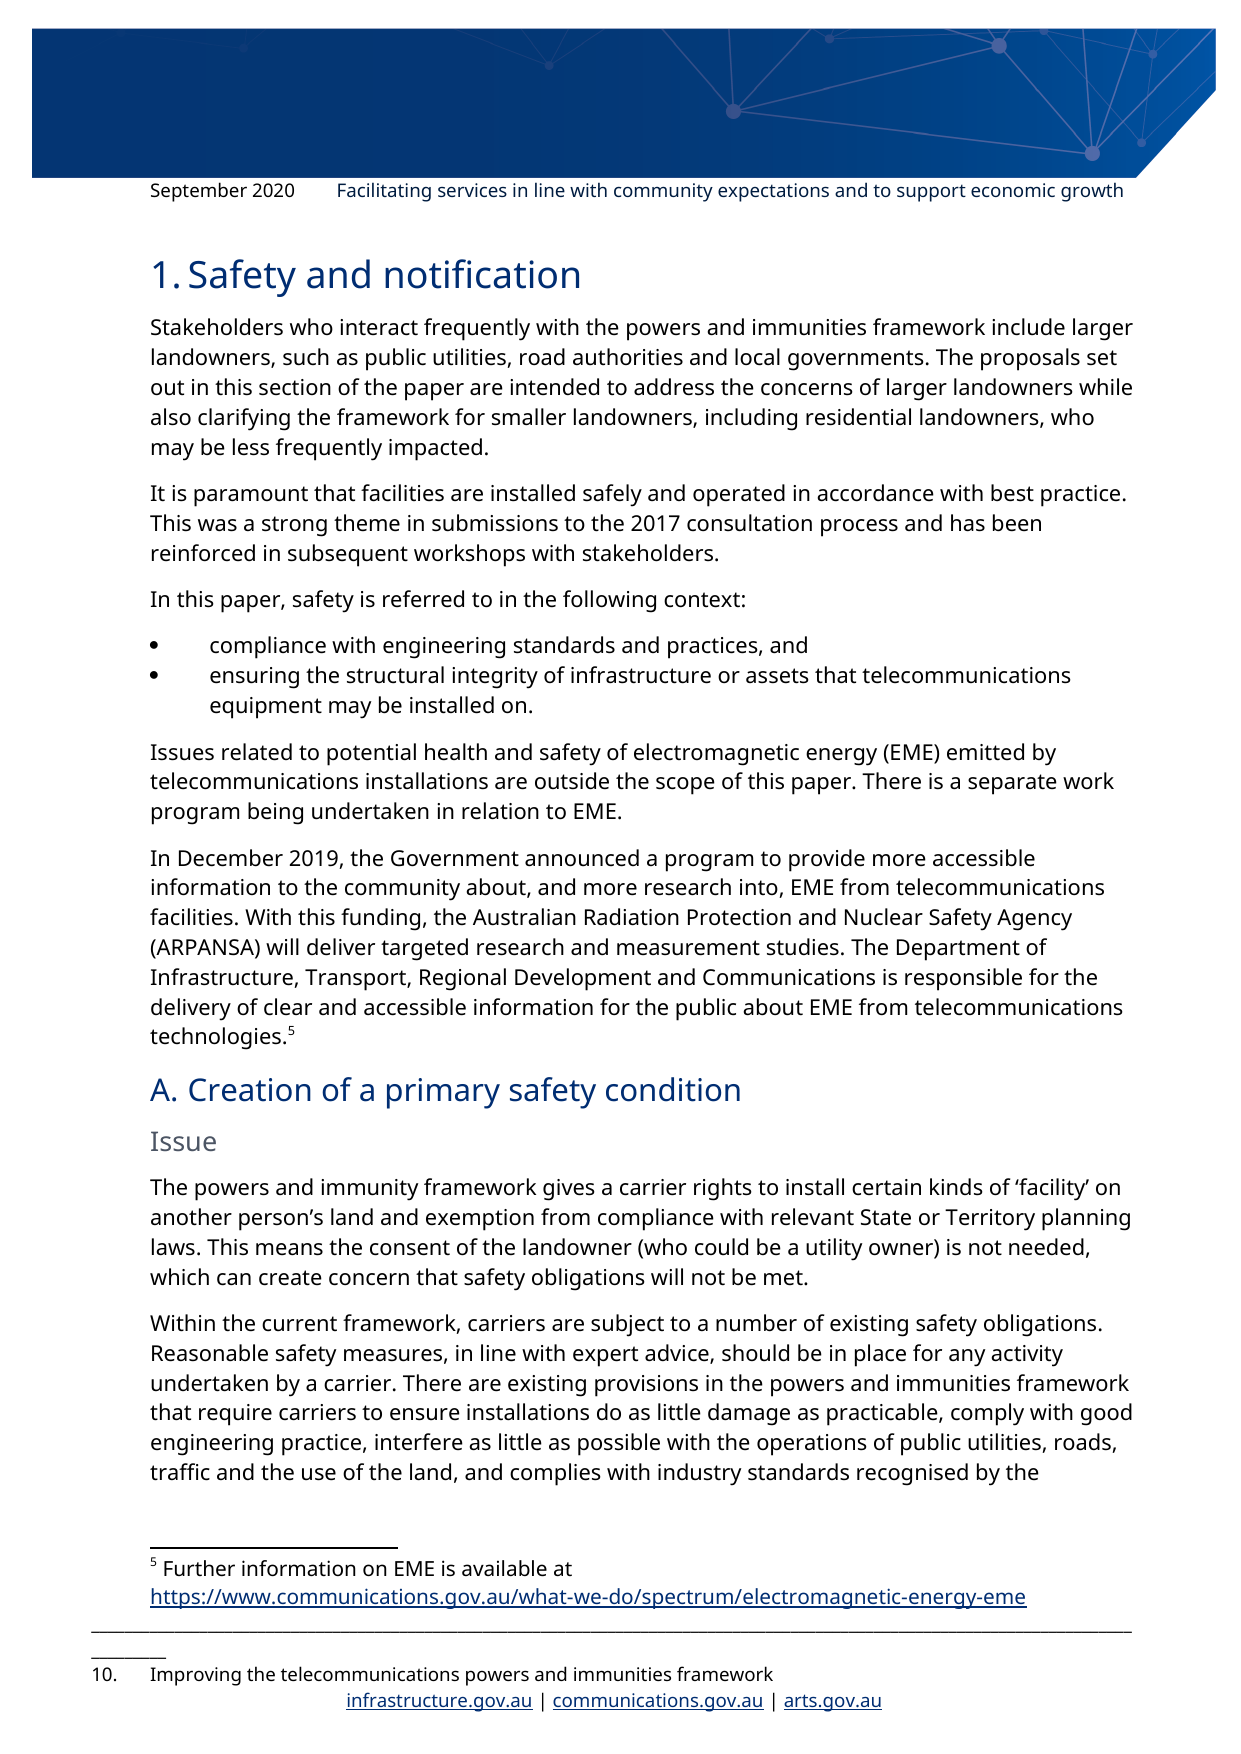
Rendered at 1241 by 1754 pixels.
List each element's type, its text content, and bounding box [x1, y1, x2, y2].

picture [2, 0, 1241, 178]
text In this paper, safety is referred to in the following context: [150, 584, 1137, 614]
text In December 2019, the Government announced a program to provide more accessible information to the community about, and more research into, EME from telecommunications facilities. With this funding, the Australian Radiation Protection and Nuclear Safety Agency (ARPANSA) will deliver targeted research and measurement studies. The Department of Infrastructure, Transport, Regional Development and Communications is responsible for the delivery of clear and accessible information for the public about EME from telecommunications technologies. [150, 842, 1137, 1051]
text It is paramount that facilities are installed safely and operated in accordance with best practice. This was a strong theme in submissions to the 2017 consultation process and has been reinforced in subsequent workshops with stakeholders. [150, 478, 1137, 567]
text Stakeholders who interact frequently with the powers and immunities framework include larger landowners, such as public utilities, road authorities and local governments. The proposals set out in this section of the paper are intended to address the concerns of larger landowners while also clarifying the framework for smaller landowners, including residential landowners, who may be less frequently impacted. [150, 312, 1137, 461]
subtitle Issue [150, 1123, 1137, 1160]
list compliance with engineering standards and practices, and [150, 630, 1137, 660]
list ensuring the structural integrity of infrastructure or assets that telecommunications equipment may be installed on. [150, 660, 1137, 720]
subtitle Safety and notification [150, 249, 1137, 300]
text Issues related to potential health and safety of electromagnetic energy (EME) emitted by telecommunications installations are outside the scope of this paper. There is a separate work program being undertaken in relation to EME. [150, 736, 1137, 826]
subtitle Creation of a primary safety condition [150, 1068, 1137, 1110]
text The powers and immunity framework gives a carrier rights to install certain kinds of ‘facility’ on another person’s land and exemption from compliance with relevant State or Territory planning laws. This means the consent of the landowner (who could be a utility owner) is not needed, which can create concern that safety obligations will not be met. [150, 1172, 1137, 1291]
